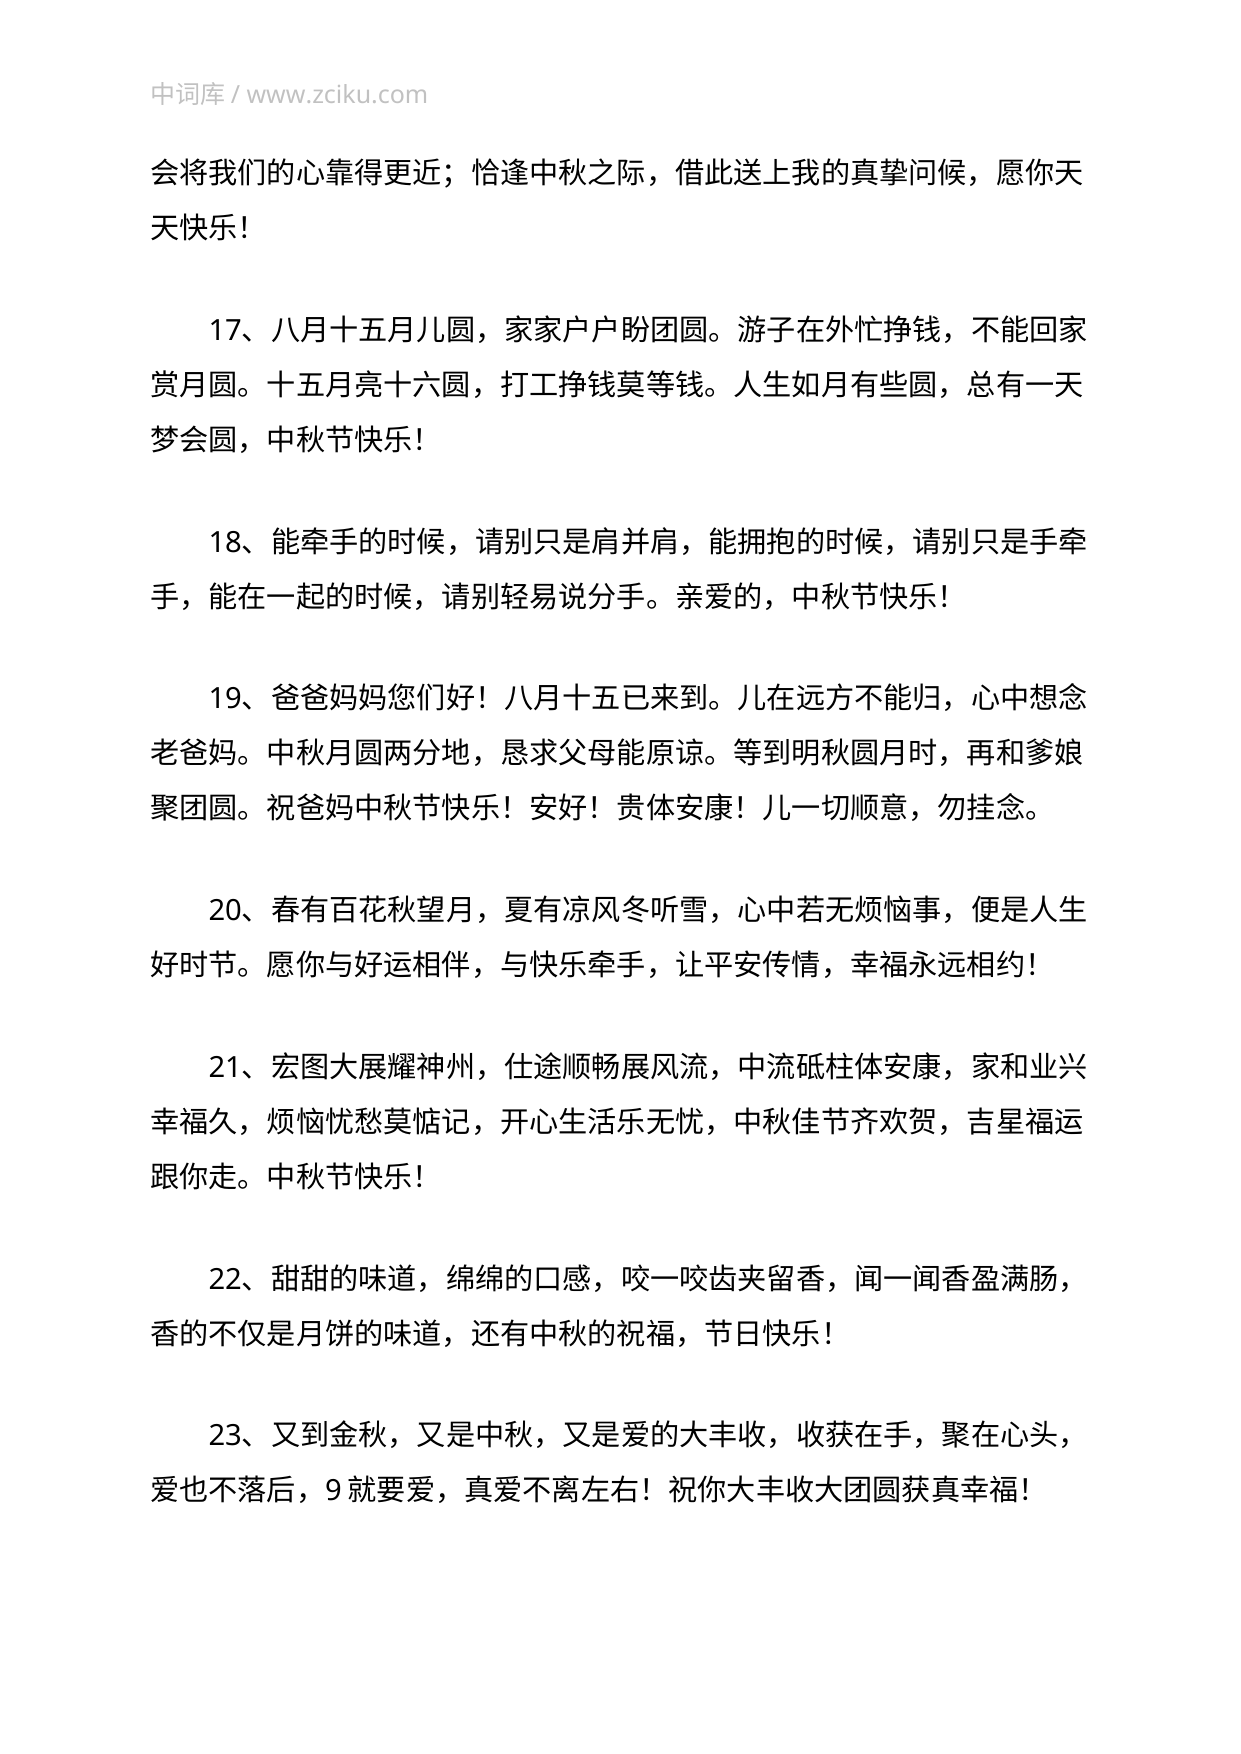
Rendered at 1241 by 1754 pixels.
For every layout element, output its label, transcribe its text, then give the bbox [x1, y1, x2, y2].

text 17、八月十五月儿圆，家家户户盼团圆。游子在外忙挣钱，不能回家赏月圆。十五月亮十六圆，打工挣钱莫等钱。人生如月有些圆，总有一天梦会圆，中秋节快乐！ [150, 307, 1090, 459]
text 21、宏图大展耀神州，仕途顺畅展风流，中流砥柱体安康，家和业兴幸福久，烦恼忧愁莫惦记，开心生活乐无忧，中秋佳节齐欢贺，吉星福运跟你走。中秋节快乐！ [150, 1043, 1090, 1196]
text 19、爸爸妈妈您们好！八月十五已来到。儿在远方不能归，心中想念老爸妈。中秋月圆两分地，恳求父母能原谅。等到明秋圆月时，再和爹娘聚团圆。祝爸妈中秋节快乐！安好！贵体安康！儿一切顺意，勿挂念。 [150, 675, 1090, 827]
text 20、春有百花秋望月，夏有凉风冬听雪，心中若无烦恼事，便是人生好时节。愿你与好运相伴，与快乐牵手，让平安传情，幸福永远相约！ [150, 887, 1090, 984]
text 22、甜甜的味道，绵绵的口感，咬一咬齿夹留香，闻一闻香盈满肠，香的不仅是月饼的味道，还有中秋的祝福，节日快乐！ [150, 1255, 1090, 1352]
text 18、能牵手的时候，请别只是肩并肩，能拥抱的时候，请别只是手牵手，能在一起的时候，请别轻易说分手。亲爱的，中秋节快乐！ [150, 518, 1090, 616]
text 23、又到金秋，又是中秋，又是爱的大丰收，收获在手，聚在心头，爱也不落后，9就要爱，真爱不离左右！祝你大丰收大团圆获真幸福！ [150, 1412, 1090, 1509]
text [150, 150, 1090, 247]
